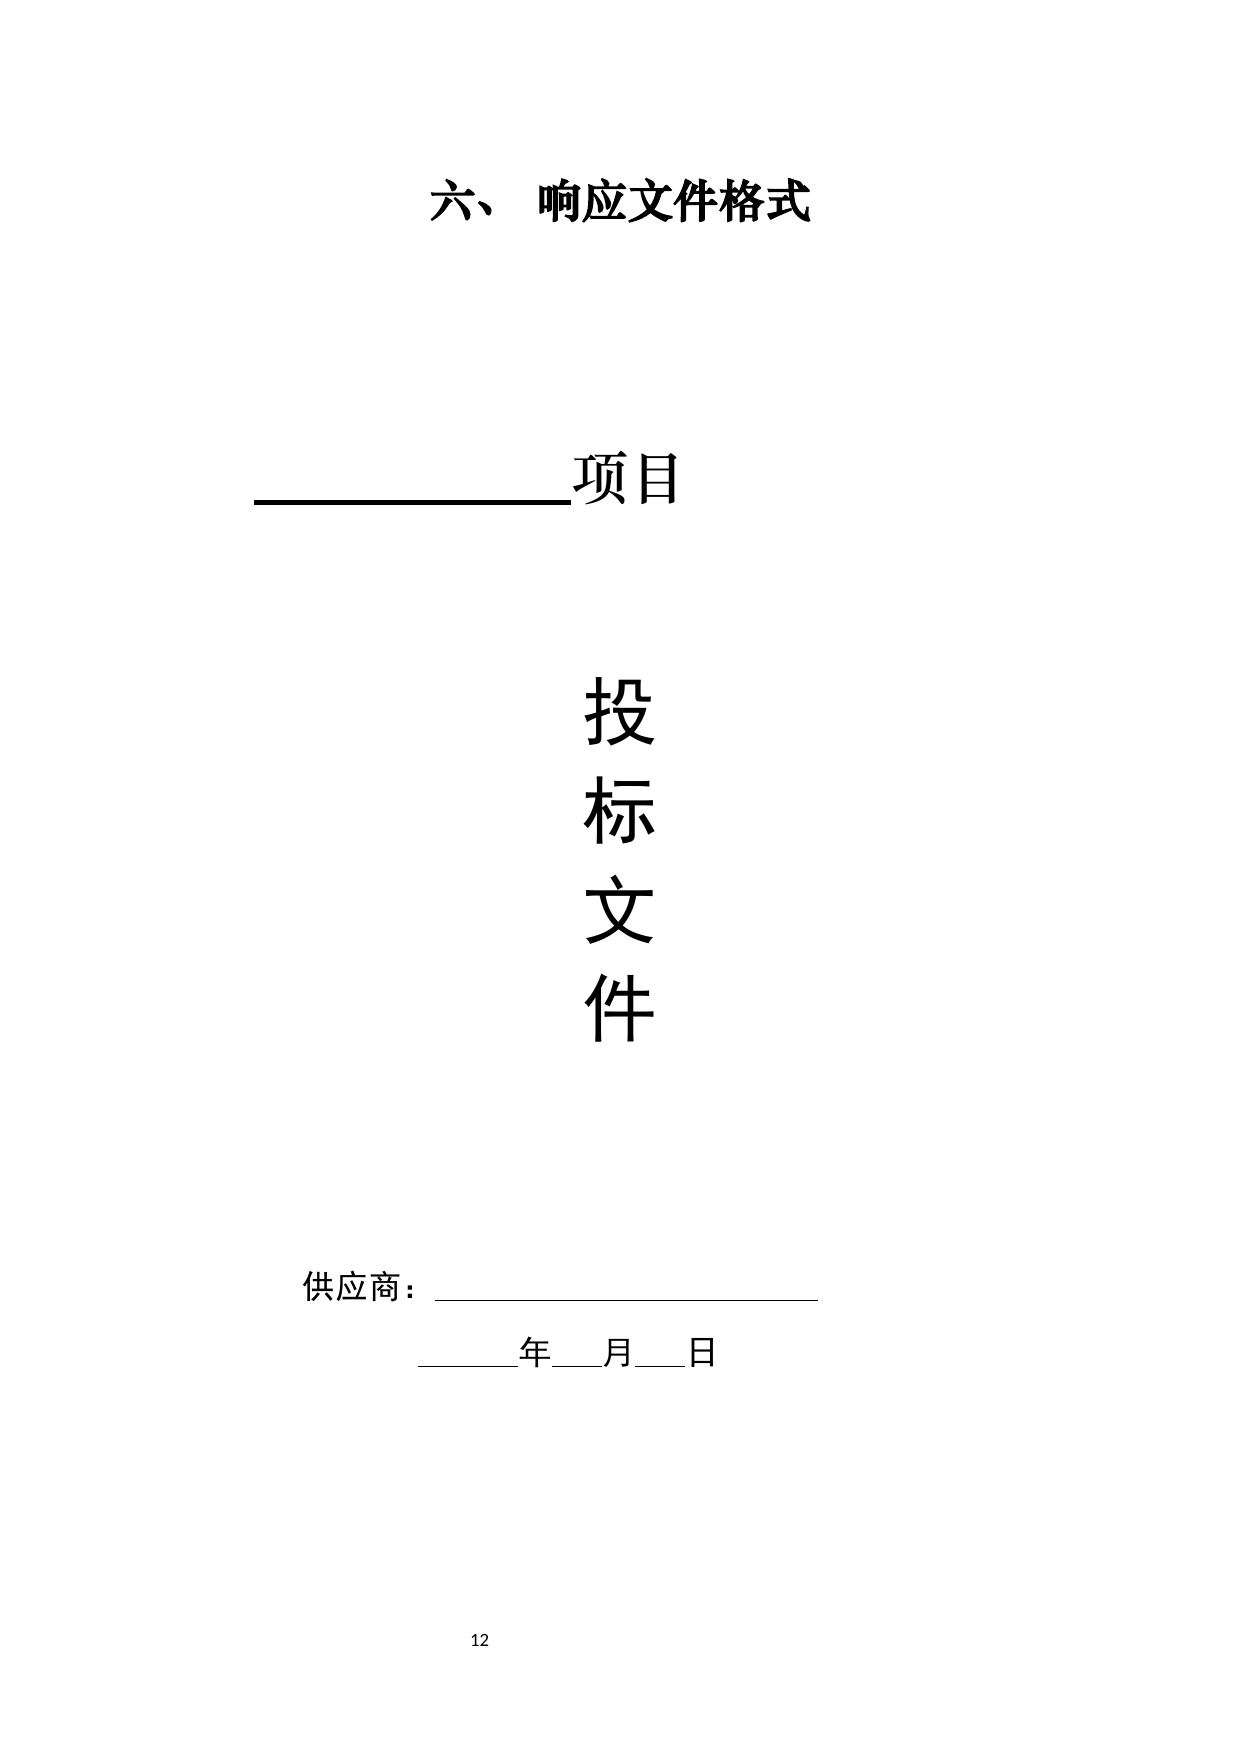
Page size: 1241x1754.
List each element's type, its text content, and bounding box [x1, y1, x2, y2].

text 件 [118, 954, 1122, 1053]
subtitle 六、 响应文件格式 [118, 165, 1122, 231]
text 文 [118, 855, 1122, 954]
text 供应商： [118, 1251, 1122, 1317]
text 项目 [118, 426, 1122, 524]
text 年 月 日 [118, 1317, 1122, 1383]
text 投 [118, 657, 1122, 756]
text 标 [118, 756, 1122, 855]
